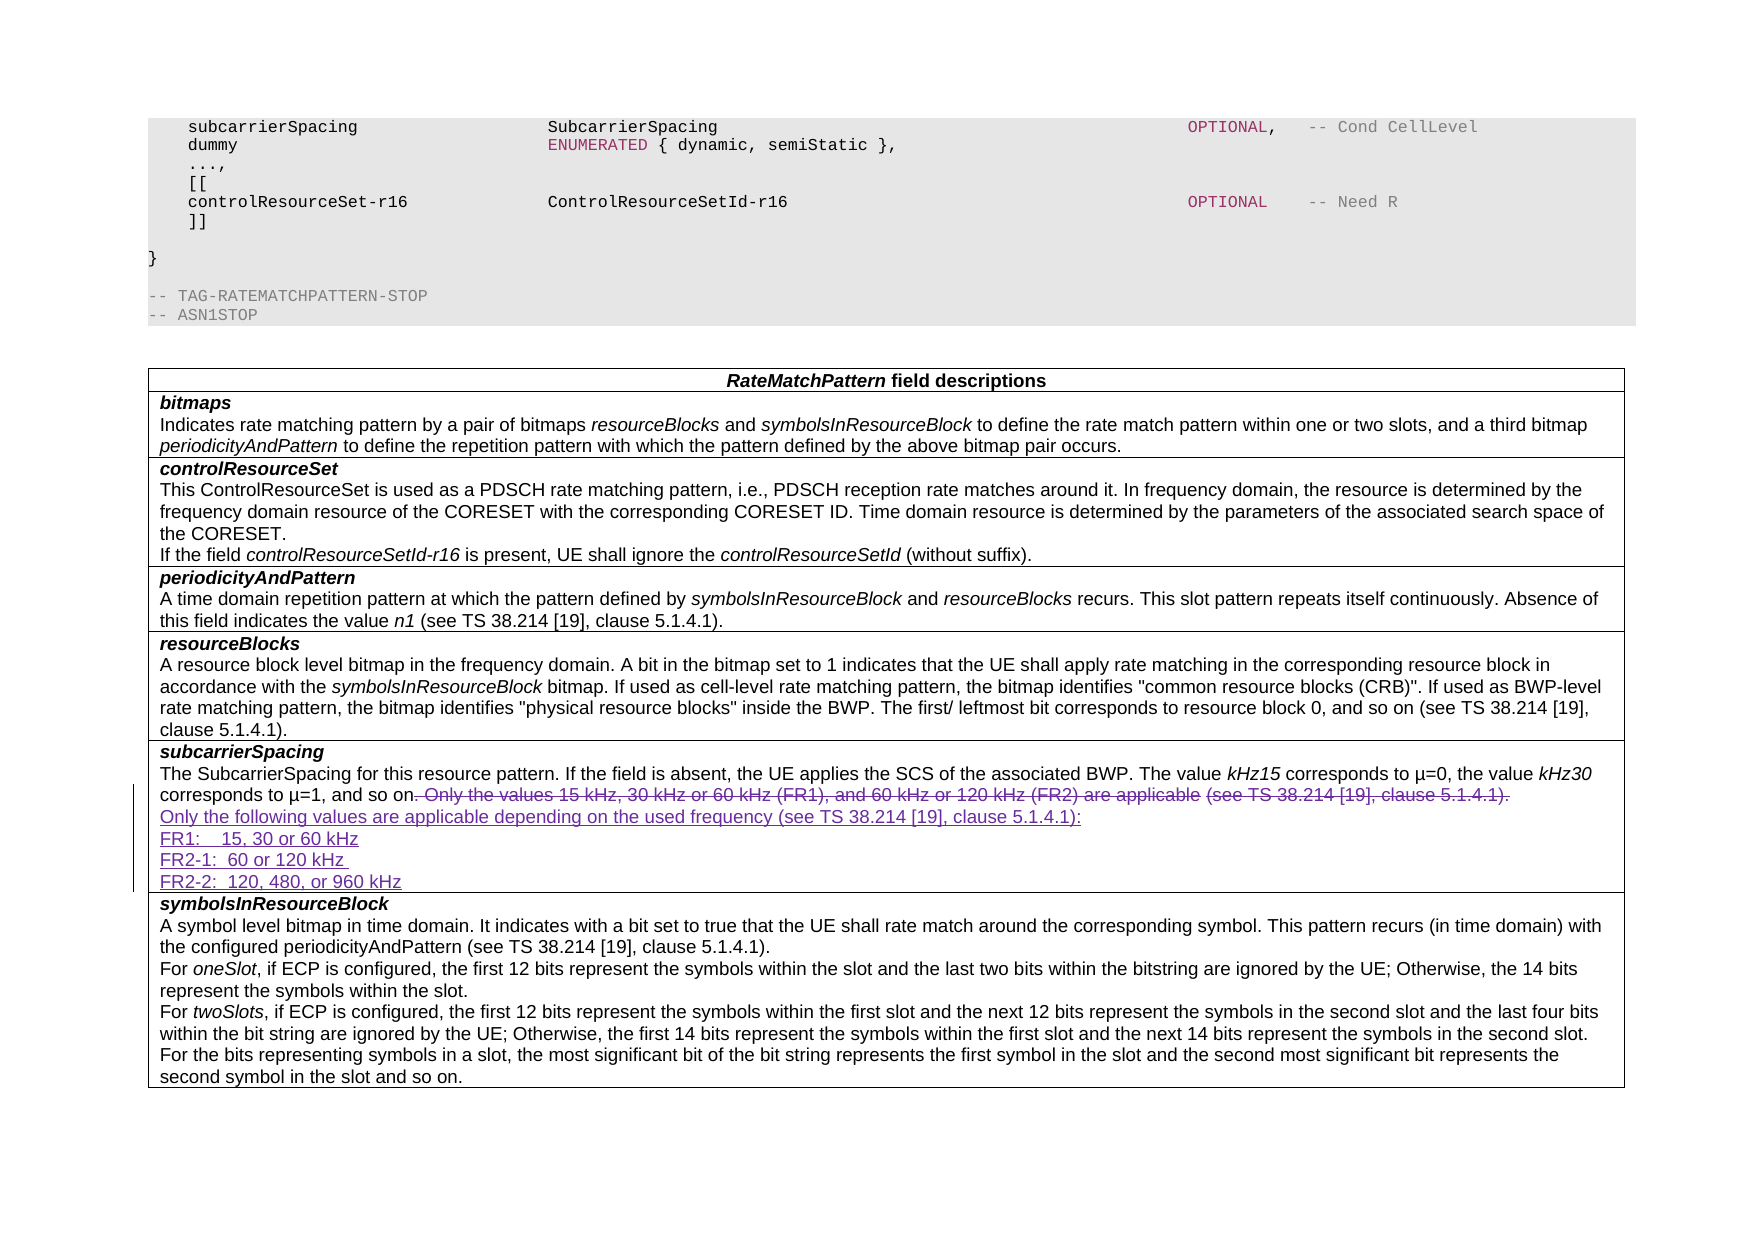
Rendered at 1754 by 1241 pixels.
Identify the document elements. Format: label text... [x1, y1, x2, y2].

text ]] [148, 212, 1636, 231]
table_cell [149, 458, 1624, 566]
text dummy ENUMERATED { dynamic, semiStatic }, [148, 137, 1636, 156]
text subcarrierSpacing SubcarrierSpacing OPTIONAL, -- Cond CellLevel [148, 118, 1636, 137]
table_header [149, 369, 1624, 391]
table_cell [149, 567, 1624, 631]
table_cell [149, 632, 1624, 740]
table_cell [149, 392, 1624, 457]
text } [148, 250, 1636, 269]
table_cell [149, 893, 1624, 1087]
text [[ [148, 175, 1636, 193]
text -- ASN1STOP [148, 307, 1636, 326]
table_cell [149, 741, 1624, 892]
text ..., [148, 156, 1636, 175]
text controlResourceSet-r16 ControlResourceSetId-r16 OPTIONAL -- Need R [148, 193, 1636, 212]
text -- TAG-RATEMATCHPATTERN-STOP [148, 288, 1636, 307]
